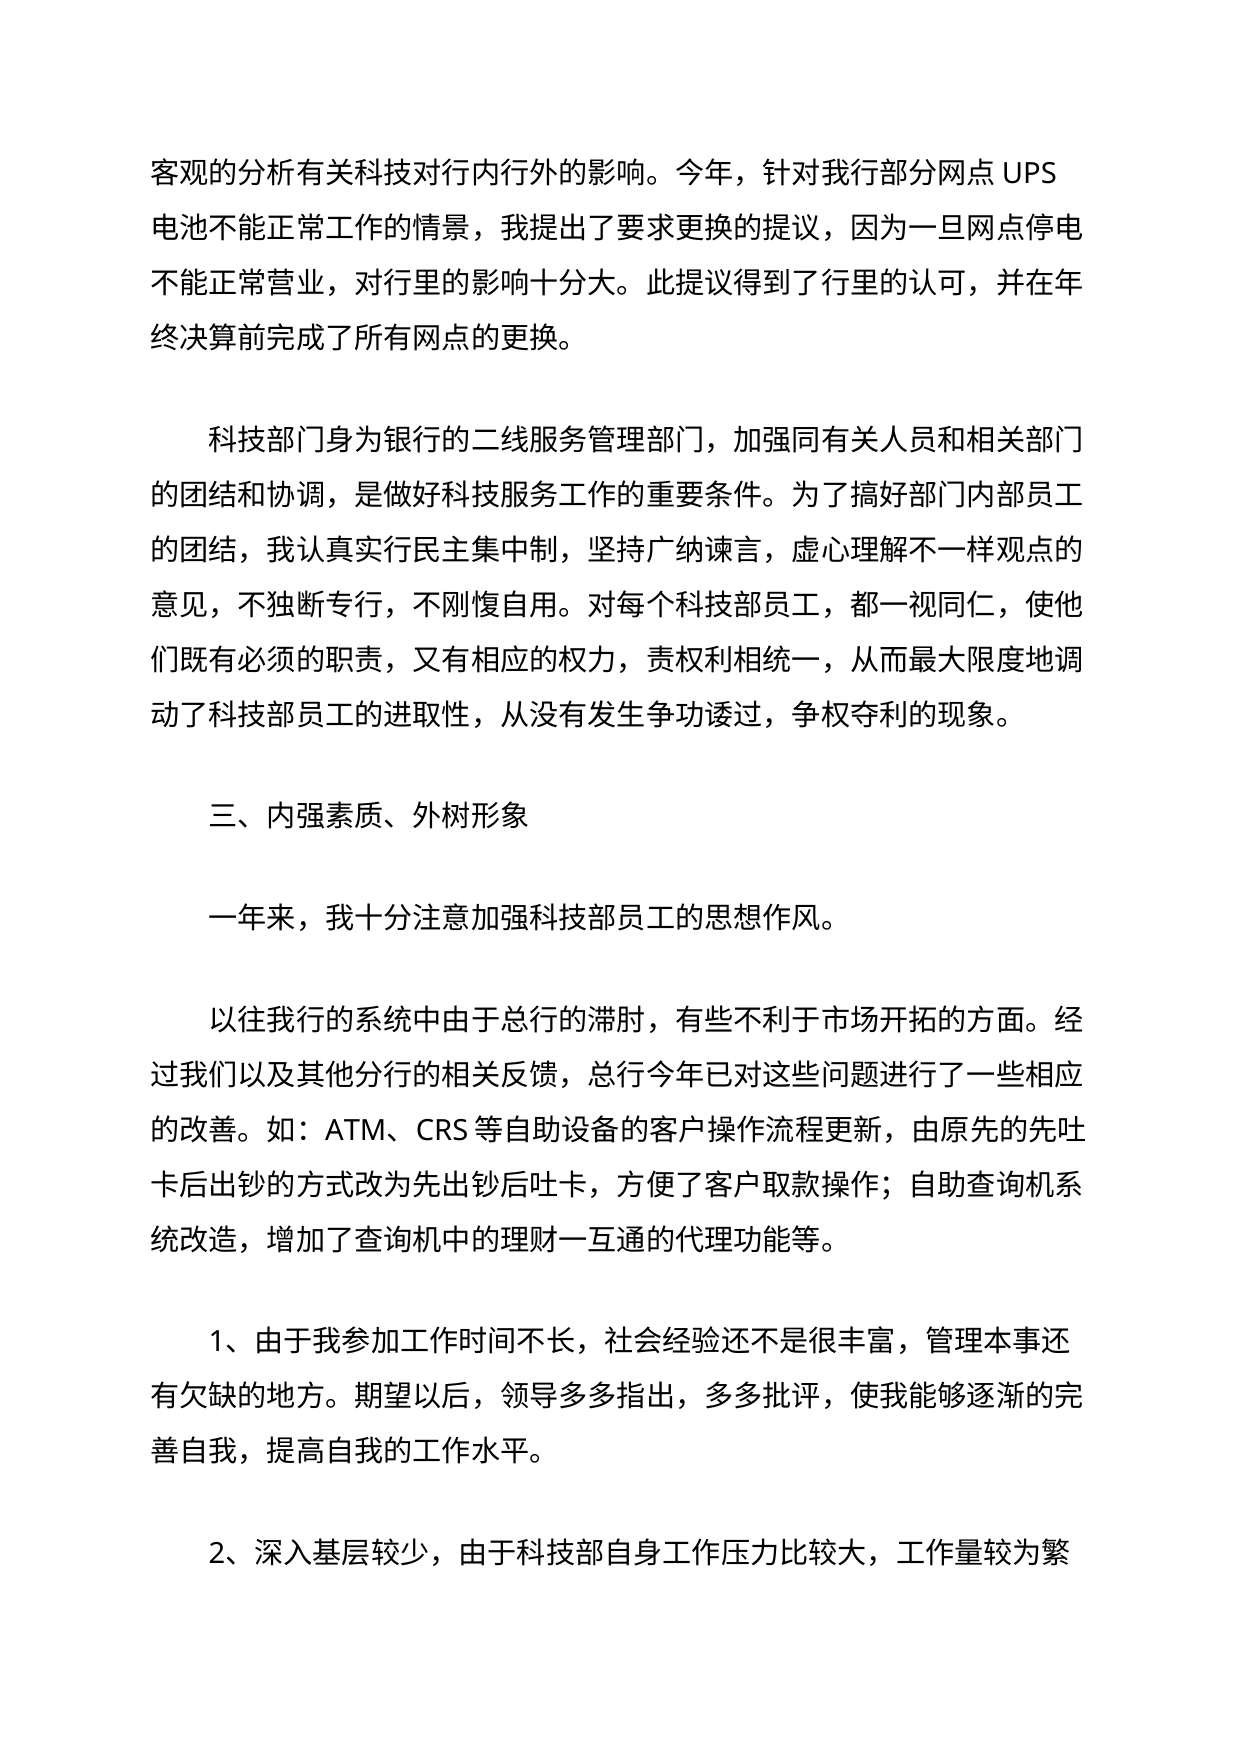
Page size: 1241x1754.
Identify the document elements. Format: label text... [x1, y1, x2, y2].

text 三、内强素质、外树形象 [150, 793, 1090, 835]
text 一年来，我十分注意加强科技部员工的思想作风。 [150, 894, 1090, 937]
text 1、由于我参加工作时间不长，社会经验还不是很丰富，管理本事还有欠缺的地方。期望以后，领导多多指出，多多批评，使我能够逐渐的完善自我，提高自我的工作水平。 [150, 1318, 1090, 1470]
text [150, 1529, 1090, 1572]
text 以往我行的系统中由于总行的滞肘，有些不利于市场开拓的方面。经过我们以及其他分行的相关反馈，总行今年已对这些问题进行了一些相应的改善。如：ATM、CRS等自助设备的客户操作流程更新，由原先的先吐卡后出钞的方式改为先出钞后吐卡，方便了客户取款操作；自助查询机系统改造，增加了查询机中的理财一互通的代理功能等。 [150, 996, 1090, 1258]
text 科技部门身为银行的二线服务管理部门，加强同有关人员和相关部门的团结和协调，是做好科技服务工作的重要条件。为了搞好部门内部员工的团结，我认真实行民主集中制，坚持广纳谏言，虚心理解不一样观点的意见，不独断专行，不刚愎自用。对每个科技部员工，都一视同仁，使他们既有必须的职责，又有相应的权力，责权利相统一，从而最大限度地调动了科技部员工的进取性，从没有发生争功诿过，争权夺利的现象。 [150, 417, 1090, 733]
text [150, 150, 1090, 357]
